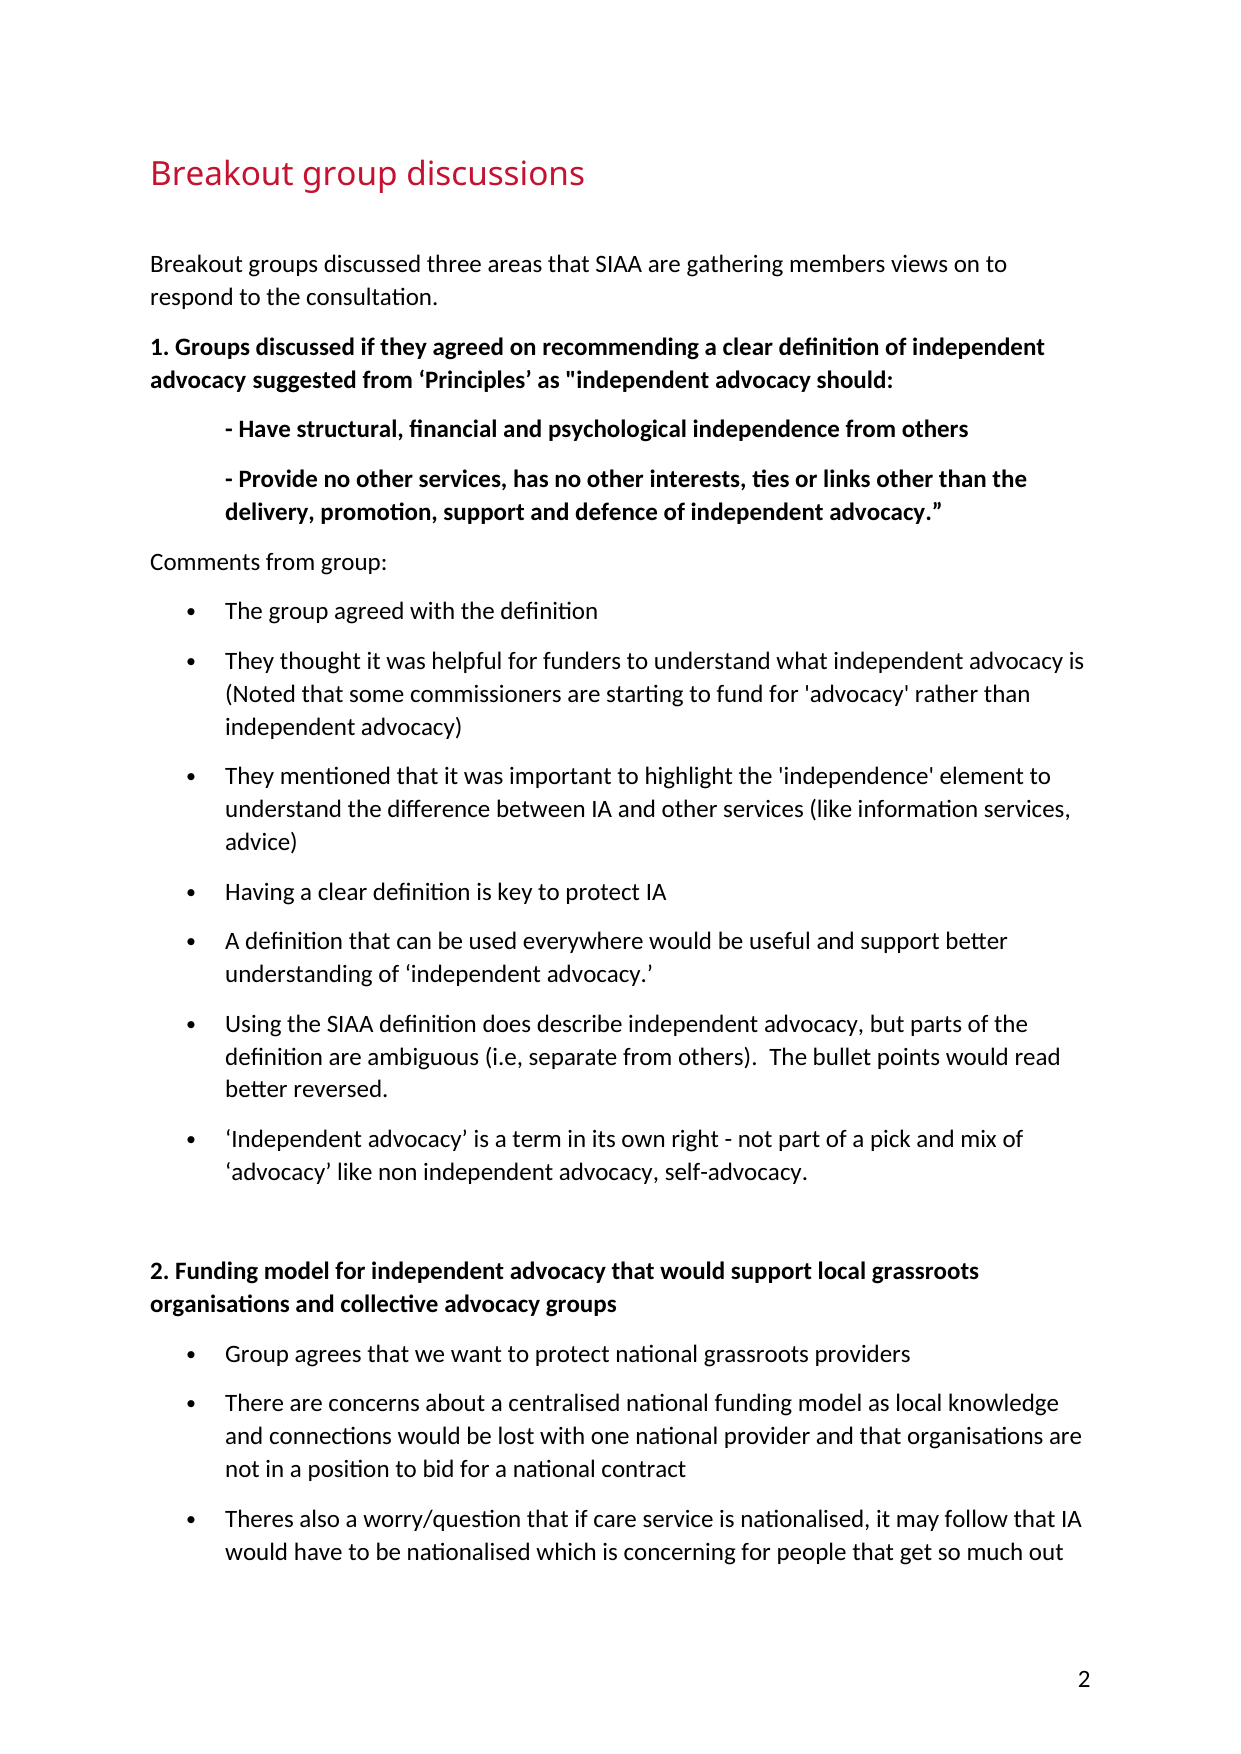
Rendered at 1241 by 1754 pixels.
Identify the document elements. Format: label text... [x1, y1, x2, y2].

list The group agreed with the definition [187, 595, 1090, 626]
list Group agrees that we want to protect national grassroots providers [187, 1338, 1090, 1368]
list There are concerns about a centralised national funding model as local knowledge and connections would be lost with one national provider and that organisations are not in a position to bid for a national contract [187, 1387, 1090, 1484]
list A definition that can be used everywhere would be useful and support better understanding of ‘independent advocacy.’ [187, 925, 1090, 989]
subtitle Breakout group discussions [150, 150, 1090, 195]
list They thought it was helpful for funders to understand what independent advocacy is (Noted that some commissioners are starting to fund for 'advocacy' rather than independent advocacy) [187, 645, 1090, 741]
text Breakout groups discussed three areas that SIAA are gathering members views on to respond to the consultation. [150, 248, 1090, 312]
text - Have structural, financial and psychological independence from others [225, 413, 1090, 444]
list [187, 1503, 1090, 1566]
text - Provide no other services, has no other interests, ties or links other than the delivery, promotion, support and defence of independent advocacy.” [225, 463, 1090, 527]
list Having a clear definition is key to protect IA [187, 876, 1090, 906]
text 2. Funding model for independent advocacy that would support local grassroots organisations and collective advocacy groups [150, 1255, 1090, 1319]
text Comments from group: [150, 546, 1090, 576]
list Using the SIAA definition does describe independent advocacy, but parts of the definition are ambiguous (i.e, separate from others). The bullet points would read better reversed. [187, 1008, 1090, 1104]
text 1. Groups discussed if they agreed on recommending a clear definition of independent advocacy suggested from ‘Principles’ as "independent advocacy should: [150, 331, 1090, 394]
list They mentioned that it was important to highlight the 'independence' element to understand the difference between IA and other services (like information services, advice) [187, 760, 1090, 857]
list ‘Independent advocacy’ is a term in its own right - not part of a pick and mix of ‘advocacy’ like non independent advocacy, self-advocacy. [187, 1123, 1090, 1187]
